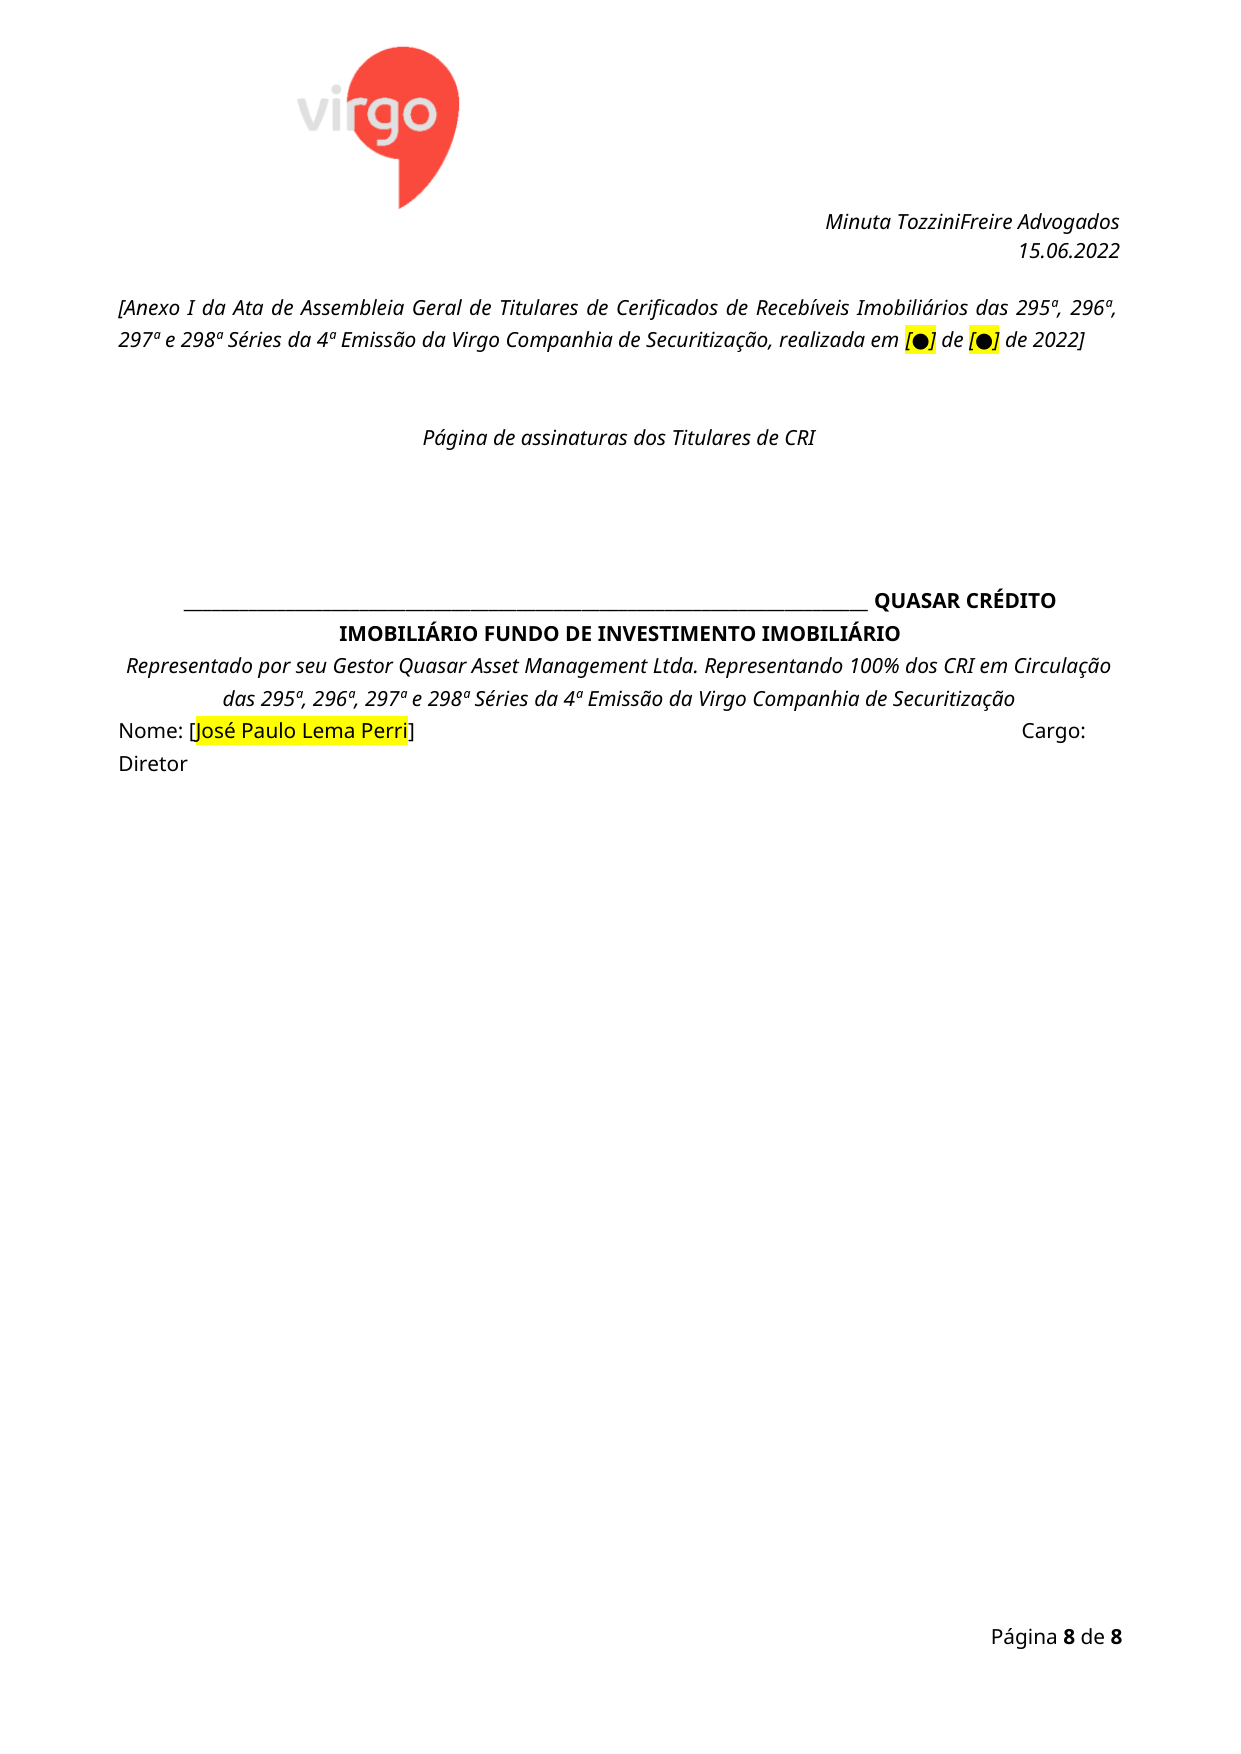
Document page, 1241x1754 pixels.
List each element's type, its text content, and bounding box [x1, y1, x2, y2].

list Página de assinaturas dos Titulares de CRI [118, 423, 1122, 451]
list Representado por seu Gestor Quasar Asset Management Ltda. Representando 100% dos CRI em Circulação das 295ª, 296ª, 297ª e 298ª Séries da 4ª Emissão da Virgo Companhia de Securitização [118, 651, 1122, 712]
list [Anexo I da Ata de Assembleia Geral de Titulares de Cerificados de Recebíveis Imobiliários das 295ª, 296ª, 297ª e 298ª Séries da 4ª Emissão da Virgo Companhia de Securitização, realizada em [●] de [●] de 2022] [118, 293, 1122, 354]
list __________________________________________________________________________ QUASAR CRÉDITO IMOBILIÁRIO FUNDO DE INVESTIMENTO IMOBILIÁRIO [118, 586, 1122, 647]
list Nome: [José Paulo Lema Perri] Cargo: Diretor [118, 716, 1122, 777]
picture [272, 29, 501, 230]
